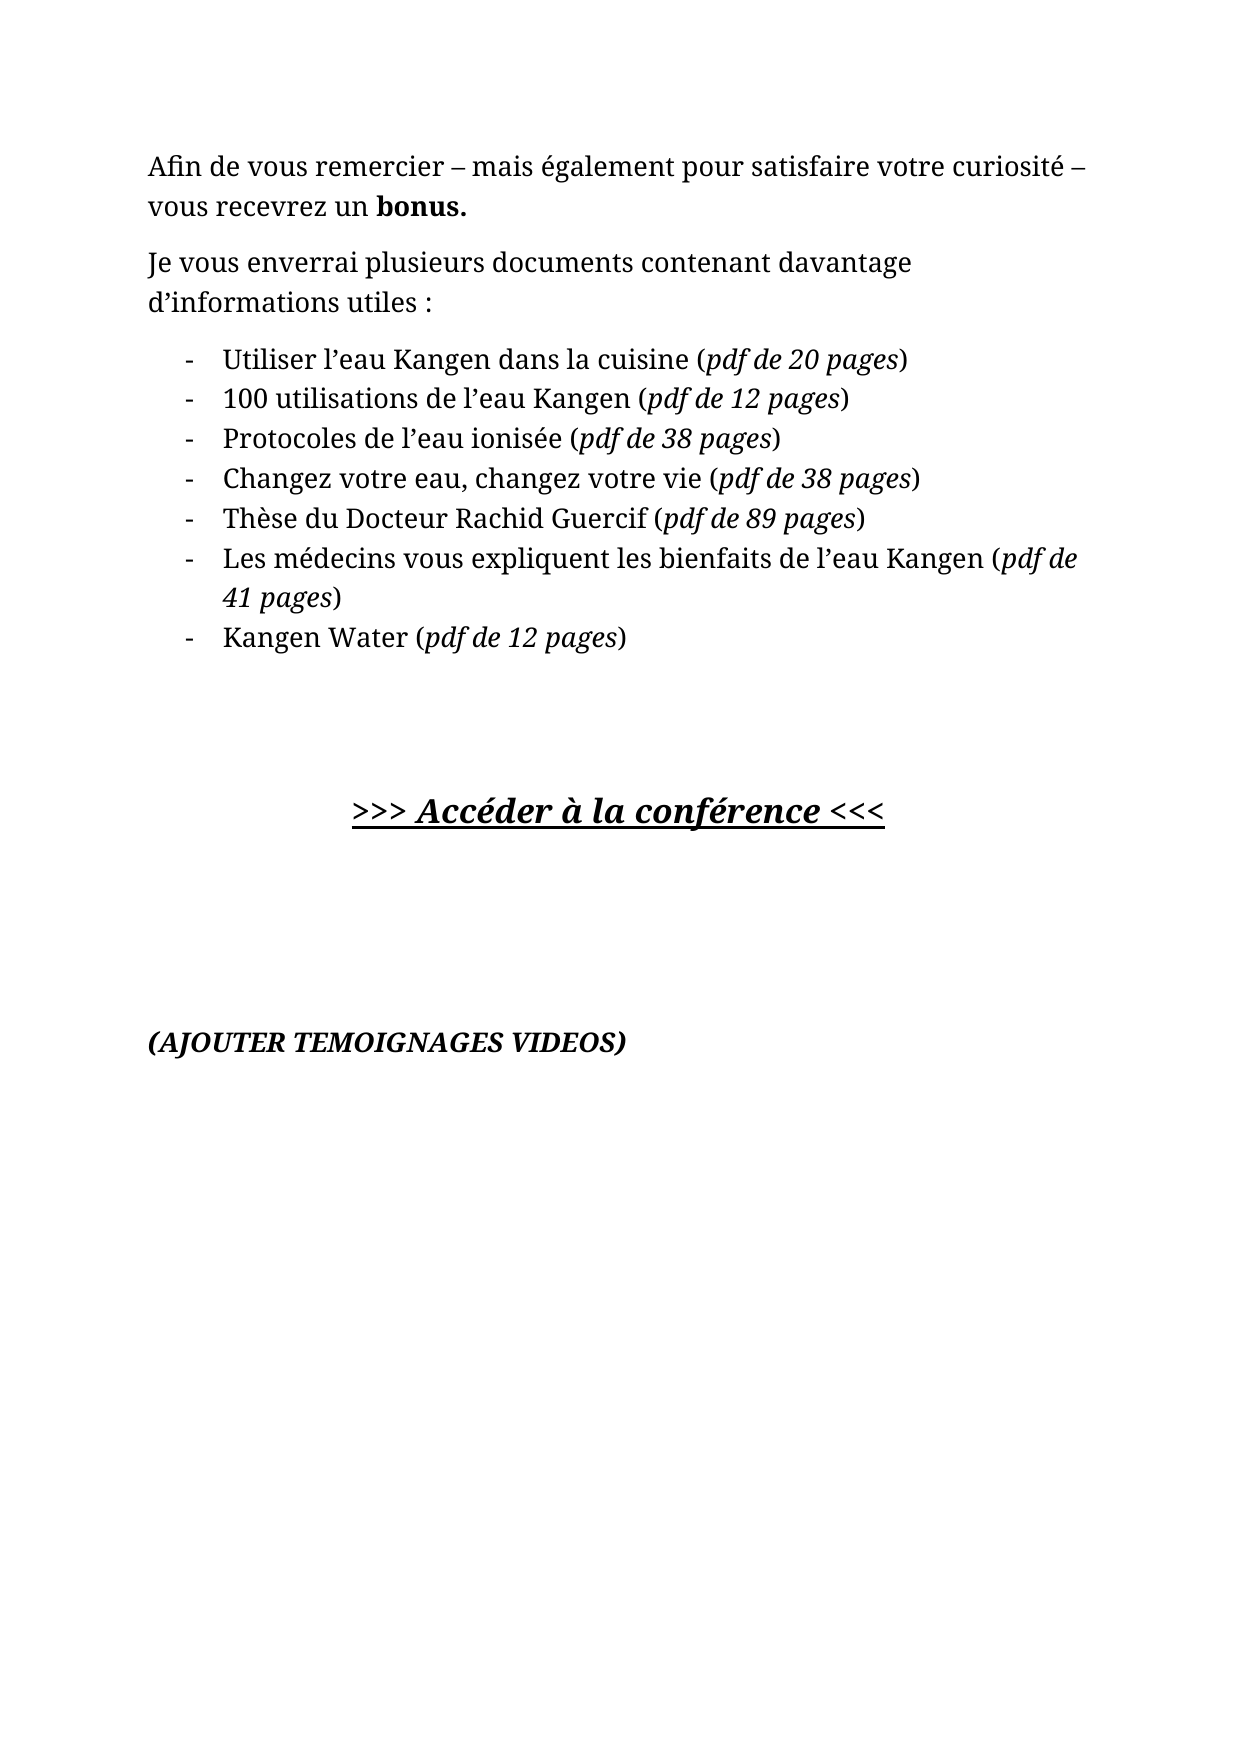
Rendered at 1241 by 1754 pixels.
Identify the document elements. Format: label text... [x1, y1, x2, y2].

list Changez votre eau, changez votre vie (pdf de 38 pages) [185, 459, 1093, 496]
text Afin de vous remercier – mais également pour satisfaire votre curiosité – vous recevrez un bonus. [148, 148, 1093, 224]
text Je vous enverrai plusieurs documents contenant davantage d’informations utiles : [148, 244, 1093, 321]
list Protocoles de l’eau ionisée (pdf de 38 pages) [185, 420, 1093, 457]
text (AJOUTER TEMOIGNAGES VIDEOS) [148, 1023, 1093, 1060]
list Kangen Water (pdf de 12 pages) [185, 619, 1093, 656]
text >>> Accéder à la conférence <<< [148, 788, 1093, 833]
list Utiliser l’eau Kangen dans la cuisine (pdf de 20 pages) [185, 340, 1093, 377]
list 100 utilisations de l’eau Kangen (pdf de 12 pages) [185, 380, 1093, 417]
list Les médecins vous expliquent les bienfaits de l’eau Kangen (pdf de 41 pages) [185, 539, 1093, 616]
list Thèse du Docteur Rachid Guercif (pdf de 89 pages) [185, 499, 1093, 536]
